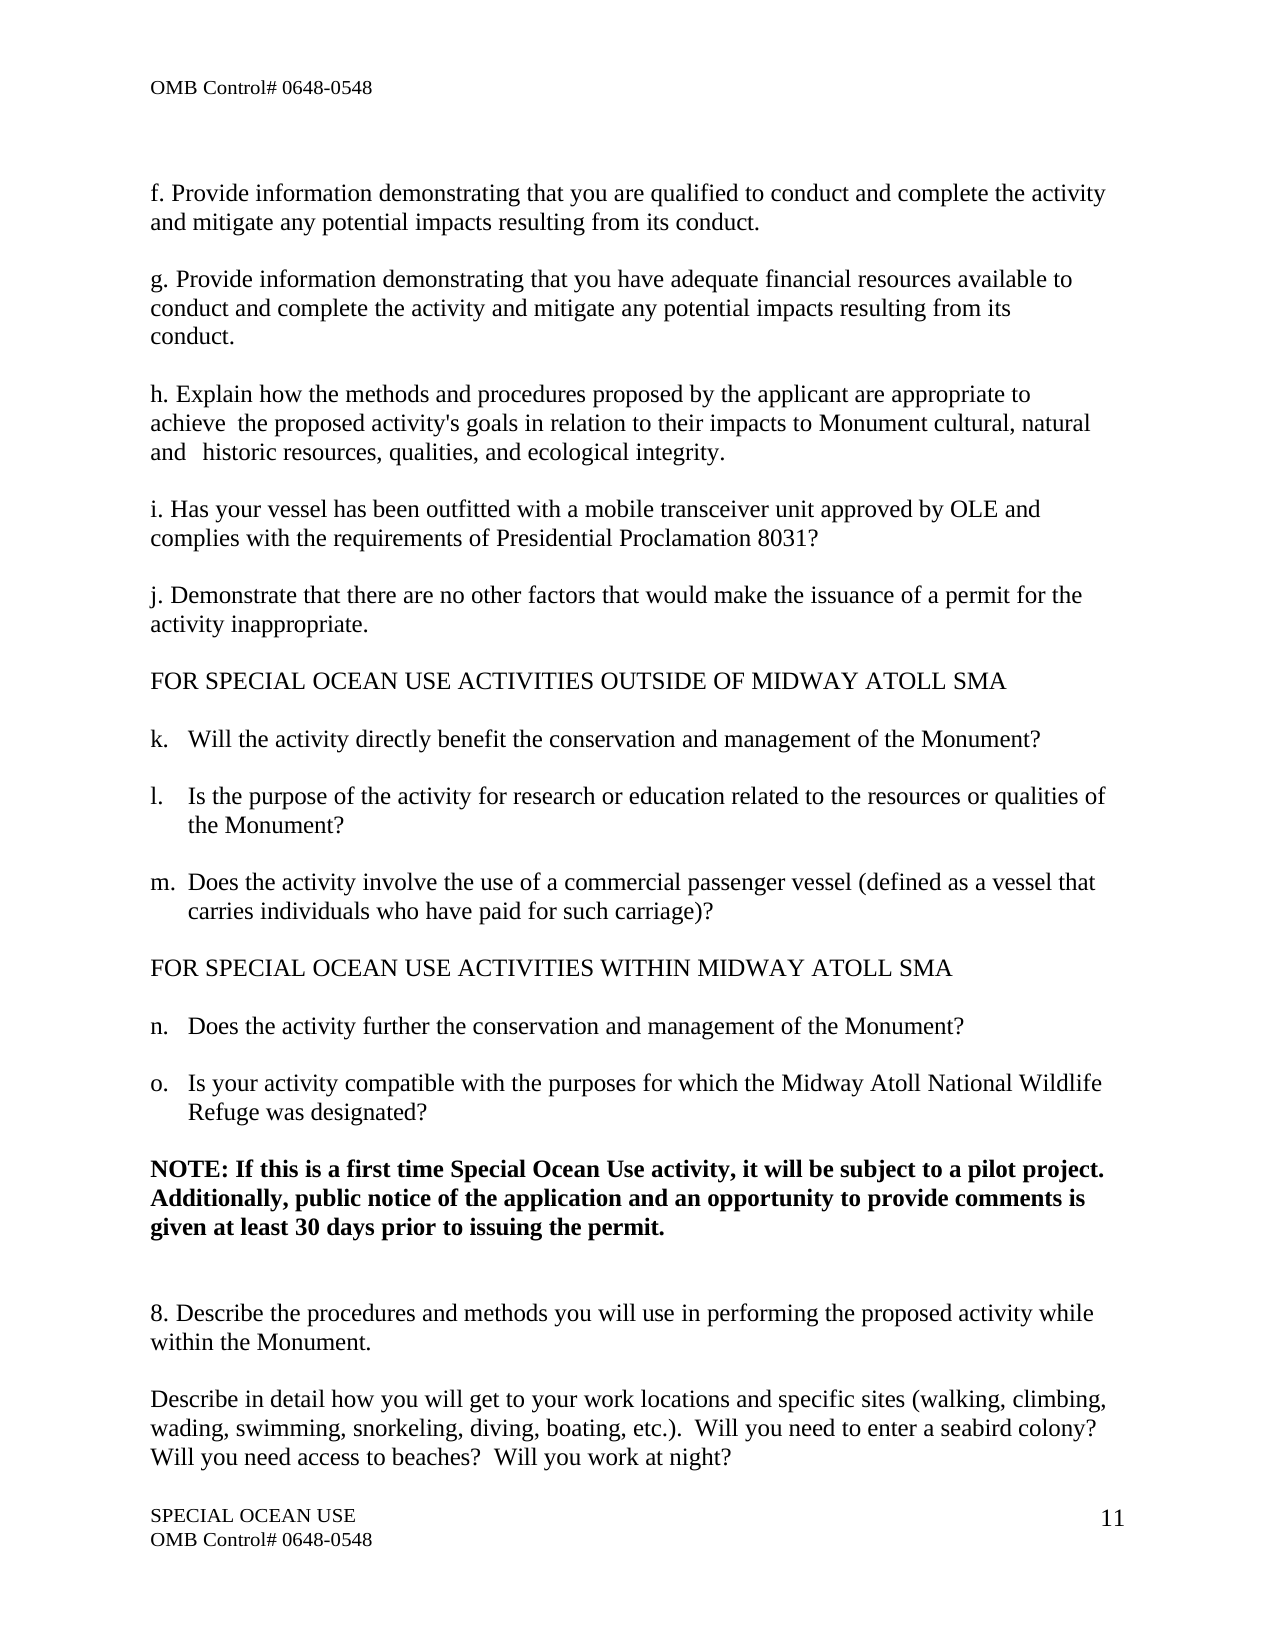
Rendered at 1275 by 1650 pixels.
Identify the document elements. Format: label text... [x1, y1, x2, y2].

list Is your activity compatible with the purposes for which the Midway Atoll National Wildlife Refuge was designated? [150, 1068, 1108, 1126]
list Provide information demonstrating that you have adequate financial resources available to conduct and complete the activity and mitigate any potential impacts resulting from its conduct. [150, 265, 1099, 351]
list Describe the procedures and methods you will use in performing the proposed activity while within the Monument. [150, 1298, 1099, 1356]
text Describe in detail how you will get to your work locations and specific sites (walking, climbing, wading, swimming, snorkeling, diving, boating, etc.). Will you need to enter a seabird colony? Will you need access to beaches? Will you work at night? [150, 1384, 1112, 1470]
list Explain how the methods and procedures proposed by the applicant are appropriate to achieve the proposed activity's goals in relation to their impacts to Monument cultural, natural and historic resources, qualities, and ecological integrity. [150, 379, 1112, 465]
subtitle NOTE: If this is a first time Special Ocean Use activity, it will be subject to a pilot project. Additionally, public notice of the application and an opportunity to provide comments is given at least 30 days prior to issuing the permit. [150, 1154, 1112, 1241]
list Will the activity directly benefit the conservation and management of the Monument? [150, 724, 1137, 752]
list Is the purpose of the activity for research or education related to the resources or qualities of the Monument? [150, 781, 1108, 839]
list Does the activity further the conservation and management of the Monument? [150, 1011, 1137, 1040]
list Provide information demonstrating that you are qualified to conduct and complete the activity and mitigate any potential impacts resulting from its conduct. [150, 178, 1108, 236]
list Has your vessel has been outfitted with a mobile transceiver unit approved by OLE and complies with the requirements of Presidential Proclamation 8031? [150, 494, 1045, 552]
list Does the activity involve the use of a commercial passenger vessel (defined as a vessel that carries individuals who have paid for such carriage)? [150, 868, 1099, 925]
text FOR SPECIAL OCEAN USE ACTIVITIES OUTSIDE OF MIDWAY ATOLL SMA [150, 666, 1137, 695]
list Demonstrate that there are no other factors that would make the issuance of a permit for the activity inappropriate. [150, 581, 1083, 638]
text FOR SPECIAL OCEAN USE ACTIVITIES WITHIN MIDWAY ATOLL SMA [150, 953, 1137, 982]
